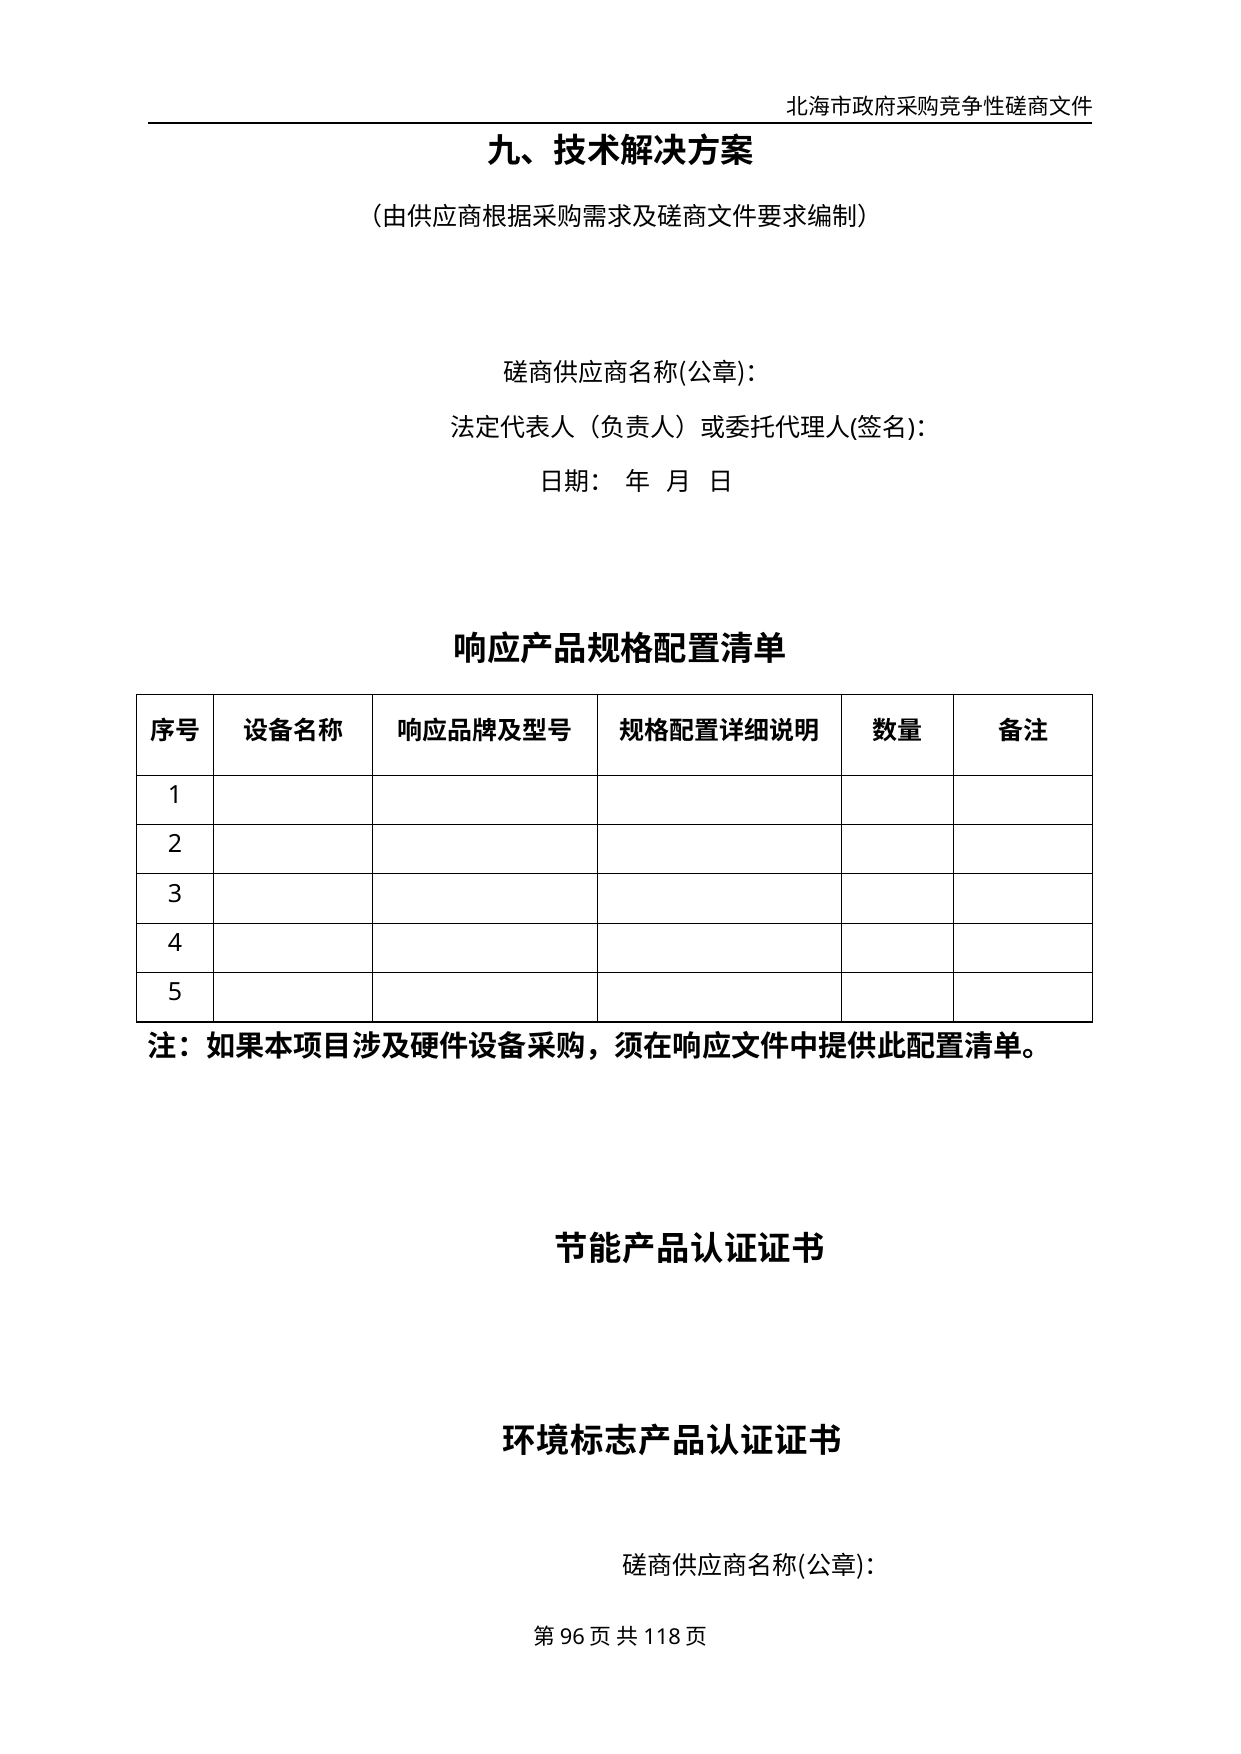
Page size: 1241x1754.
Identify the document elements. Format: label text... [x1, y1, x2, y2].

table_cell [842, 924, 953, 972]
text 法定代表人（负责人）或委托代理人(签名)： [148, 407, 1092, 443]
table_cell [954, 973, 1092, 1021]
text （由供应商根据采购需求及磋商文件要求编制） [148, 196, 1092, 232]
table_cell [598, 924, 841, 972]
table_cell [214, 874, 372, 923]
table_cell 2 [137, 825, 213, 873]
table_cell [842, 973, 953, 1021]
table_cell [954, 874, 1092, 923]
text 磋商供应商名称(公章)： [148, 1545, 1092, 1582]
table_cell [954, 924, 1092, 972]
text 注：如果本项目涉及硬件设备采购，须在响应文件中提供此配置清单。 [148, 1023, 1092, 1065]
table_cell 5 [137, 973, 213, 1021]
table_header 响应品牌及型号 [373, 695, 597, 774]
table_cell [373, 825, 597, 873]
text 磋商供应商名称(公章)： [148, 353, 1092, 389]
text 环境标志产品认证证书 [148, 1414, 1092, 1462]
table_header 数量 [842, 695, 953, 774]
table_cell [214, 973, 372, 1021]
table_cell [954, 825, 1092, 873]
table_header 规格配置详细说明 [598, 695, 841, 774]
text 九、技术解决方案 [148, 124, 1092, 172]
text 响应产品规格配置清单 [148, 622, 1092, 670]
table_cell [373, 973, 597, 1021]
table_cell [373, 874, 597, 923]
text 日期： 年 月 日 [148, 461, 1092, 498]
table_cell [842, 776, 953, 824]
table_cell 1 [137, 776, 213, 824]
table_header 序号 [137, 695, 213, 774]
text 节能产品认证证书 [148, 1222, 1092, 1270]
table_cell [373, 924, 597, 972]
table_header 设备名称 [214, 695, 372, 774]
table_cell [373, 776, 597, 824]
table_cell [954, 776, 1092, 824]
table_header 备注 [954, 695, 1092, 774]
table_cell [842, 825, 953, 873]
table_cell [214, 825, 372, 873]
table_cell [598, 825, 841, 873]
table_cell 3 [137, 874, 213, 923]
table_cell [598, 973, 841, 1021]
table_cell [598, 874, 841, 923]
table_cell [598, 776, 841, 824]
table_cell [214, 776, 372, 824]
table_cell [842, 874, 953, 923]
table_cell [214, 924, 372, 972]
table_cell 4 [137, 924, 213, 972]
